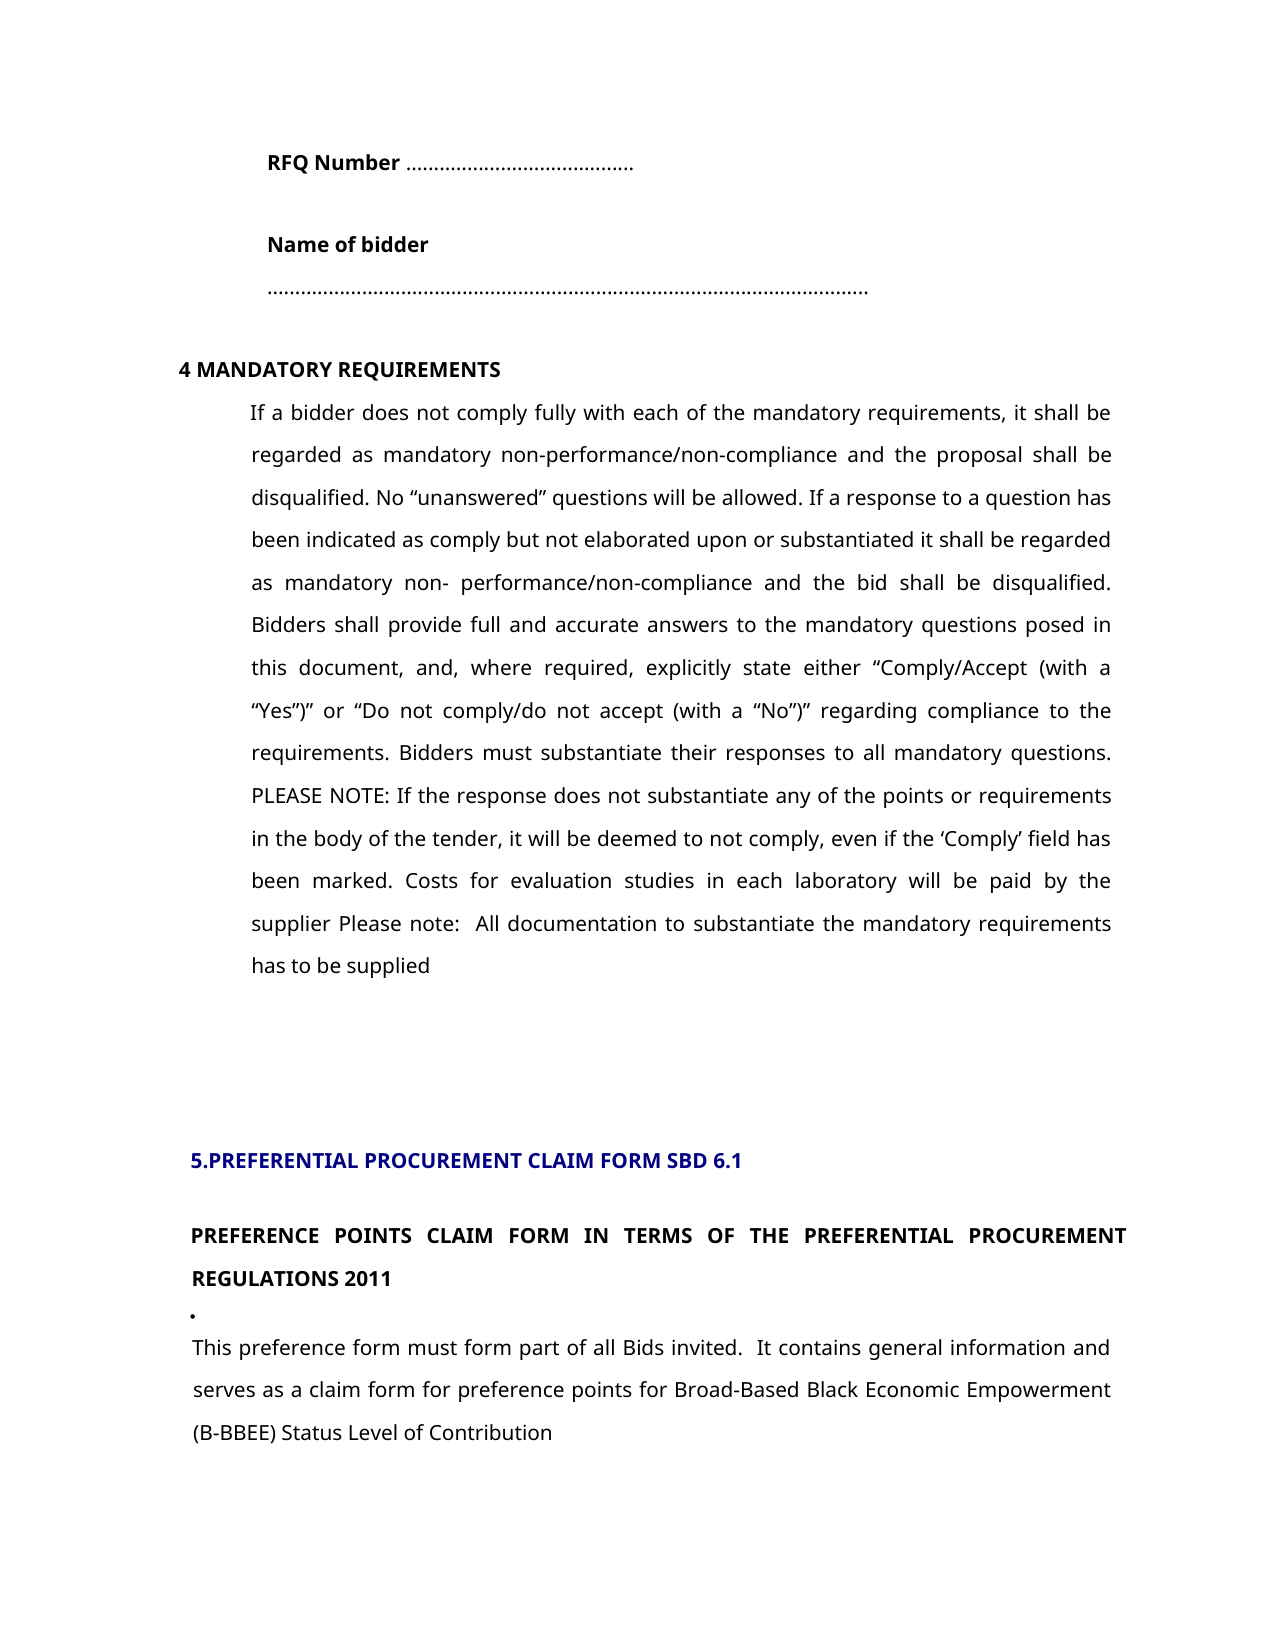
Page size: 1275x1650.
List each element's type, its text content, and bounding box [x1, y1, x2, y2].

text 5.PREFERENTIAL PROCUREMENT CLAIM FORM SBD 6.1 [190, 1146, 1127, 1174]
text 4 MANDATORY REQUIREMENTS [148, 355, 1127, 384]
text ............................................................................................................ [267, 272, 1120, 300]
text PREFERENCE POINTS CLAIM FORM IN TERMS OF THE PREFERENTIAL PROCUREMENT REGULATIONS 2011 [190, 1222, 1127, 1293]
text If a bidder does not comply fully with each of the mandatory requirements, it shall be regarded as mandatory non-performance/non-compliance and the proposal shall be disqualified. No “unanswered” questions will be allowed. If a response to a question has been indicated as comply but not elaborated upon or substantiated it shall be regarded as mandatory non- performance/non-compliance and the bid shall be disqualified. Bidders shall provide full and accurate answers to the mandatory questions posed in this document, and, where required, explicitly state either “Comply/Accept (with a “Yes”)” or “Do not comply/do not accept (with a “No”)” regarding compliance to the requirements. Bidders must substantiate their responses to all mandatory questions. PLEASE NOTE: If the response does not substantiate any of the points or requirements in the body of the tender, it will be deemed to not comply, even if the ‘Comply’ field has been marked. Costs for evaluation studies in each laboratory will be paid by the supplier Please note: All documentation to substantiate the mandatory requirements has to be supplied [192, 398, 1113, 980]
text This preference form must form part of all Bids invited. It contains general information and serves as a claim form for preference points for Broad-Based Black Economic Empowerment (B-BBEE) Status Level of Contribution [192, 1333, 1112, 1446]
text • [148, 1307, 1127, 1326]
text RFQ Number ......................................... [267, 148, 1120, 176]
text Name of bidder [267, 230, 1127, 259]
